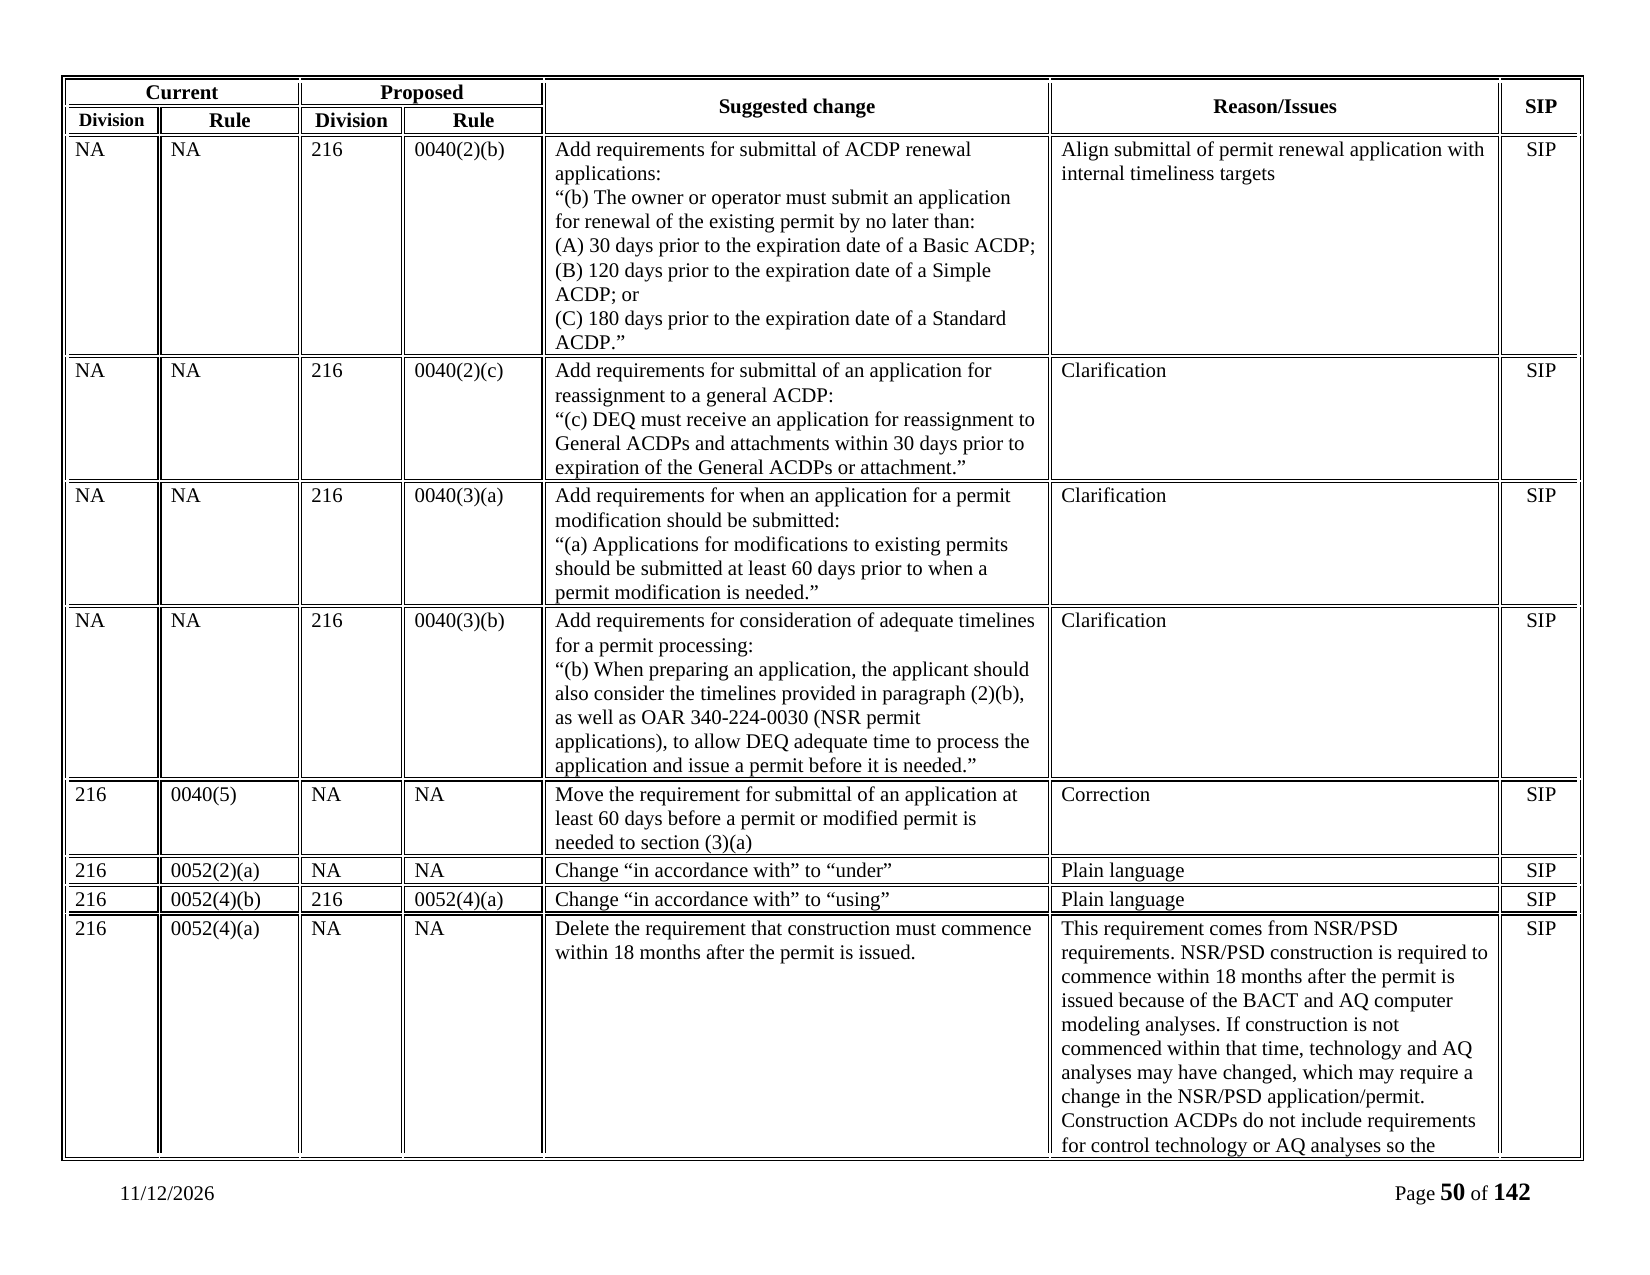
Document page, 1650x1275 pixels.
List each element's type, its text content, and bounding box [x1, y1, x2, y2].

table_header Proposed [300, 77, 544, 104]
table_cell Division [302, 108, 401, 132]
table_header SIP [1500, 79, 1580, 132]
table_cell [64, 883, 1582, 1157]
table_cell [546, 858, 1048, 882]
table_header Suggested change [544, 77, 1050, 132]
table_header Current [64, 77, 300, 104]
table_cell Rule [405, 108, 541, 132]
table_cell Division [64, 104, 159, 132]
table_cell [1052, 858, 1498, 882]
table_cell Rule [162, 108, 298, 132]
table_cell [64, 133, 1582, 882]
table_header Reason/Issues [1050, 77, 1500, 132]
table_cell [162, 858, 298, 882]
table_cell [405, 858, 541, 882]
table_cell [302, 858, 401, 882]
